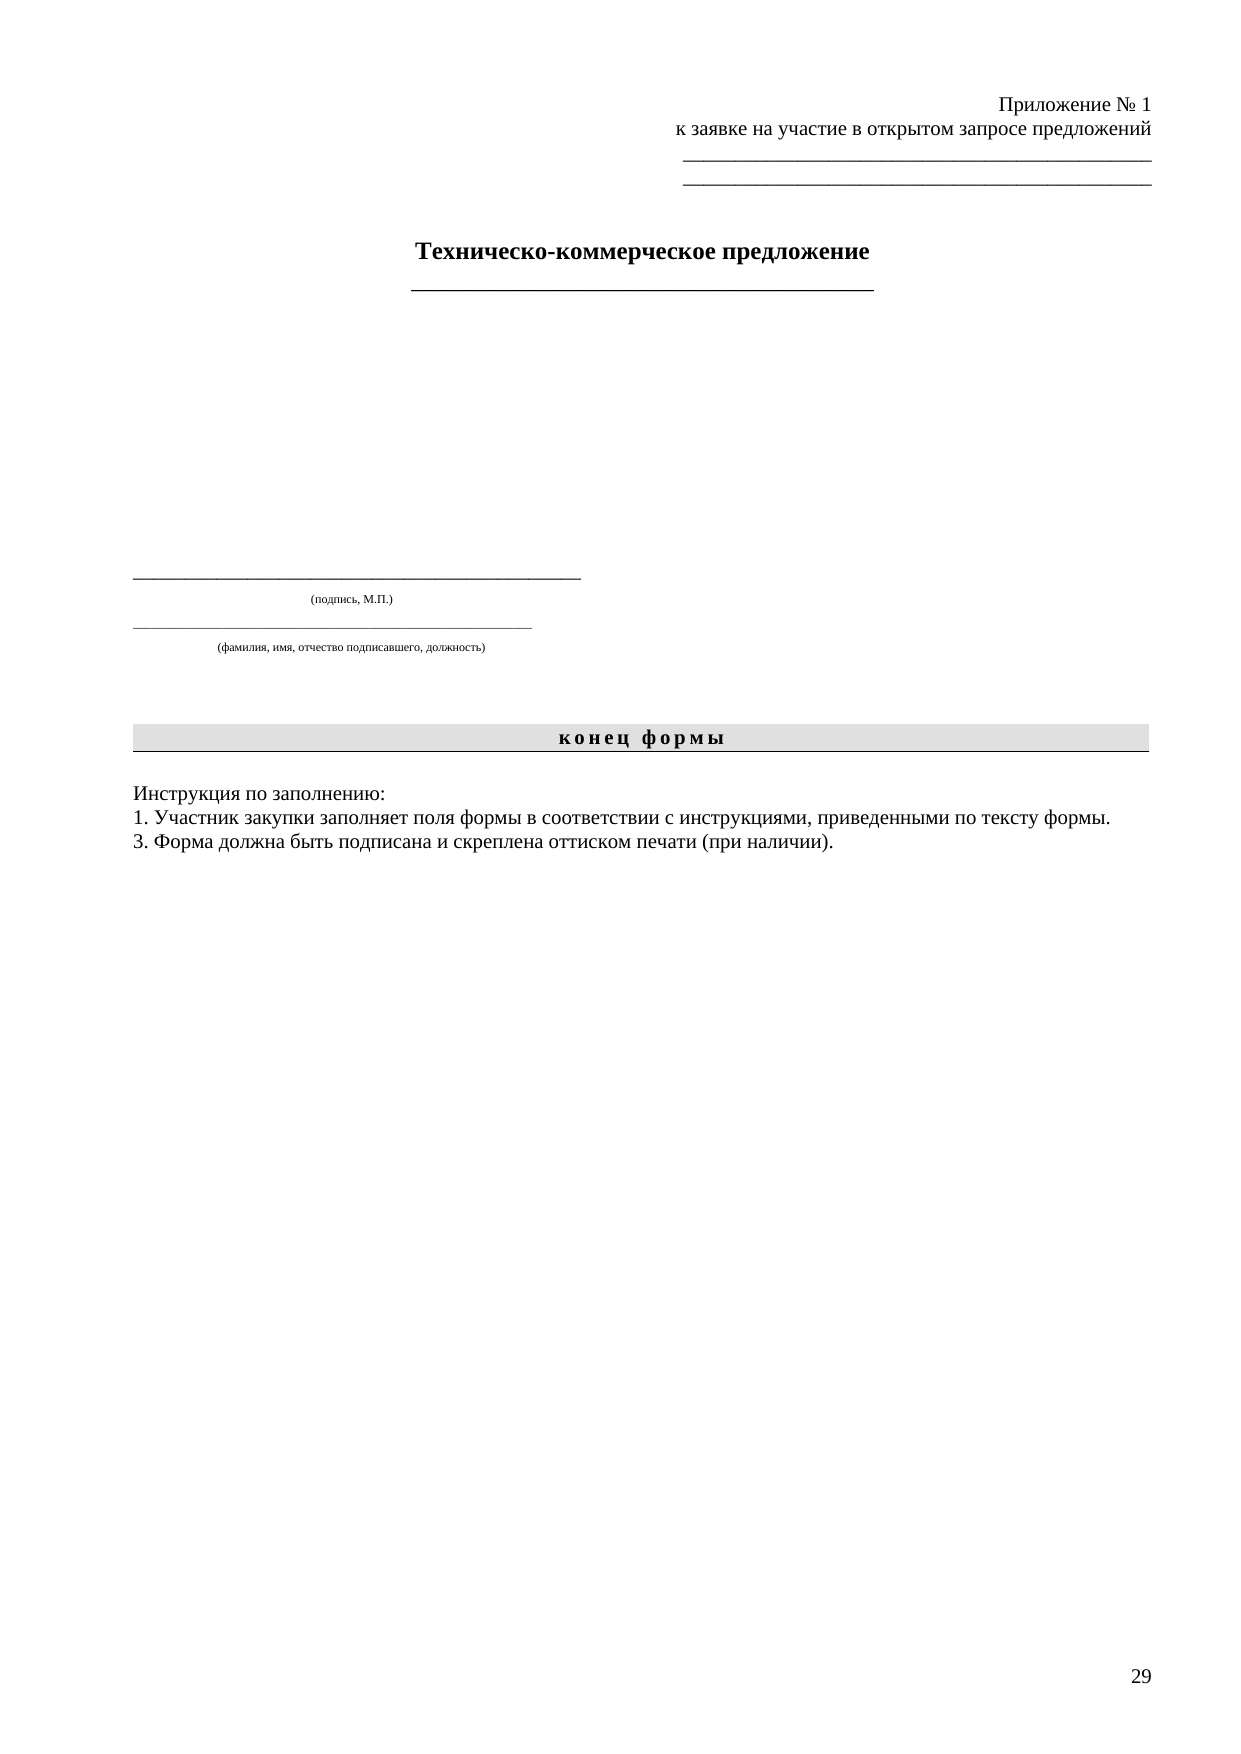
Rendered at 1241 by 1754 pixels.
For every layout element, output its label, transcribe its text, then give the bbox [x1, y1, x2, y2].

text конец формы [133, 724, 1149, 751]
text Техническо-коммерческое предложение [133, 236, 1152, 265]
text ___________________________________________ [133, 558, 1152, 582]
text к заявке на участие в открытом запросе предложений [133, 116, 1152, 140]
text Приложение № 1 [133, 92, 1152, 116]
text (подпись, М.П.) [133, 582, 1152, 606]
text __________________________________________________________________ [133, 606, 1152, 631]
text (фамилия, имя, отчество подписавшего, должность) [133, 631, 1152, 654]
text _____________________________________________ [133, 164, 1152, 188]
text 3. Форма должна быть подписана и скреплена оттиском печати (при наличии). [133, 829, 1152, 853]
text 1. Участник закупки заполняет поля формы в соответствии с инструкциями, приведенными по тексту формы. [133, 804, 1152, 829]
text _____________________________________________ [133, 140, 1152, 164]
text _____________________________________ [133, 265, 1152, 294]
text Инструкция по заполнению: [133, 781, 1152, 804]
